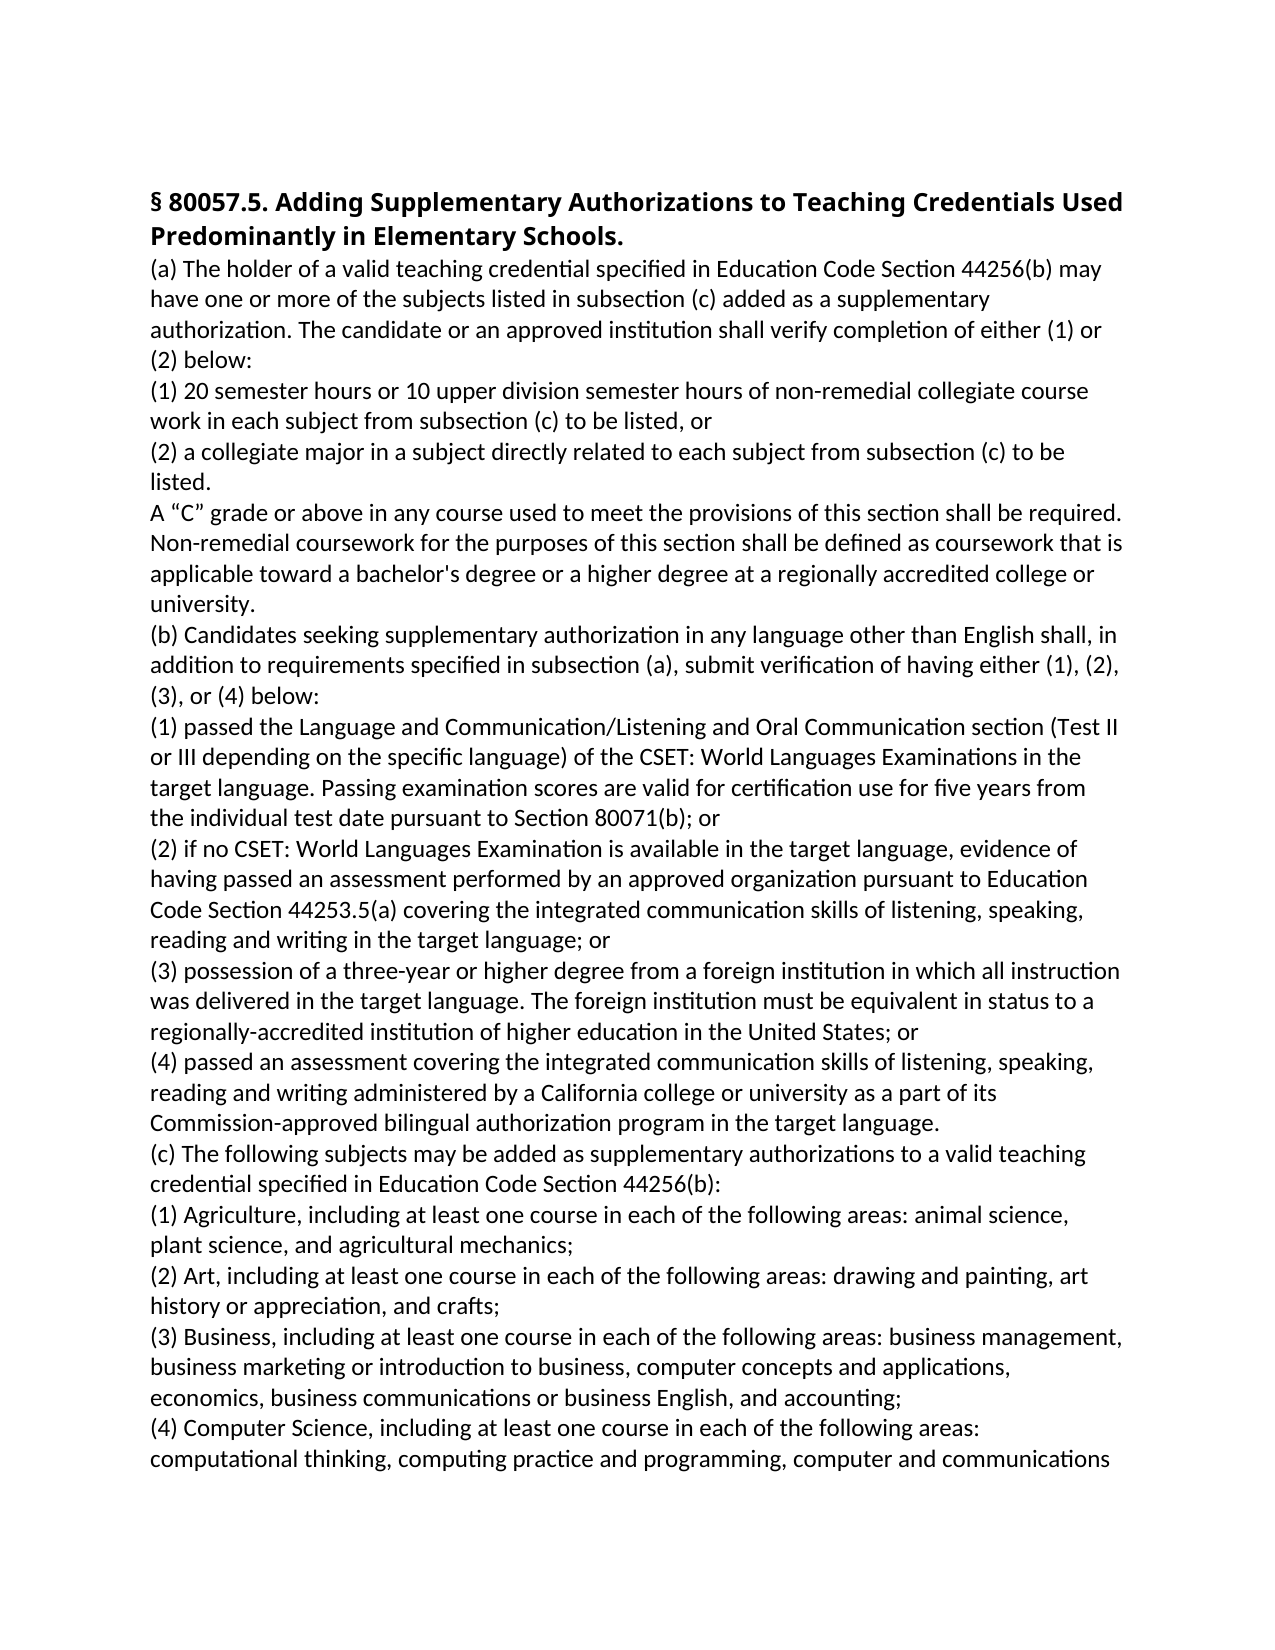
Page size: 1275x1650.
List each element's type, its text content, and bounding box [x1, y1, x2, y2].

text (b) Candidates seeking supplementary authorization in any language other than English shall, in addition to requirements specified in subsection (a), submit verification of having either (1), (2), (3), or (4) below: [150, 619, 1125, 711]
text (2) Art, including at least one course in each of the following areas: drawing and painting, art history or appreciation, and crafts; [150, 1260, 1125, 1321]
text (c) The following subjects may be added as supplementary authorizations to a valid teaching credential specified in Education Code Section 44256(b): [150, 1138, 1125, 1199]
text (2) if no CSET: World Languages Examination is available in the target language, evidence of having passed an assessment performed by an approved organization pursuant to Education Code Section 44253.5(a) covering the integrated communication skills of listening, speaking, reading and writing in the target language; or [150, 833, 1125, 955]
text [150, 1413, 1125, 1474]
text (4) passed an assessment covering the integrated communication skills of listening, speaking, reading and writing administered by a California college or university as a part of its Commission-approved bilingual authorization program in the target language. [150, 1046, 1125, 1138]
subtitle § 80057.5. Adding Supplementary Authorizations to Teaching Credentials Used Predominantly in Elementary Schools. [150, 185, 1125, 253]
text (1) passed the Language and Communication/Listening and Oral Communication section (Test II or III depending on the specific language) of the CSET: World Languages Examinations in the target language. Passing examination scores are valid for certification use for five years from the individual test date pursuant to Section 80071(b); or [150, 711, 1125, 833]
text (a) The holder of a valid teaching credential specified in Education Code Section 44256(b) may have one or more of the subjects listed in subsection (c) added as a supplementary authorization. The candidate or an approved institution shall verify completion of either (1) or (2) below: [150, 253, 1125, 375]
text (3) possession of a three-year or higher degree from a foreign institution in which all instruction was delivered in the target language. The foreign institution must be equivalent in status to a regionally-accredited institution of higher education in the United States; or [150, 955, 1125, 1046]
text (1) 20 semester hours or 10 upper division semester hours of non-remedial collegiate course work in each subject from subsection (c) to be listed, or [150, 375, 1125, 436]
text (1) Agriculture, including at least one course in each of the following areas: animal science, plant science, and agricultural mechanics; [150, 1199, 1125, 1260]
text (2) a collegiate major in a subject directly related to each subject from subsection (c) to be listed. [150, 436, 1125, 497]
text A “C” grade or above in any course used to meet the provisions of this section shall be required. Non-remedial coursework for the purposes of this section shall be defined as coursework that is applicable toward a bachelor's degree or a higher degree at a regionally accredited college or university. [150, 497, 1125, 619]
text (3) Business, including at least one course in each of the following areas: business management, business marketing or introduction to business, computer concepts and applications, economics, business communications or business English, and accounting; [150, 1321, 1125, 1413]
